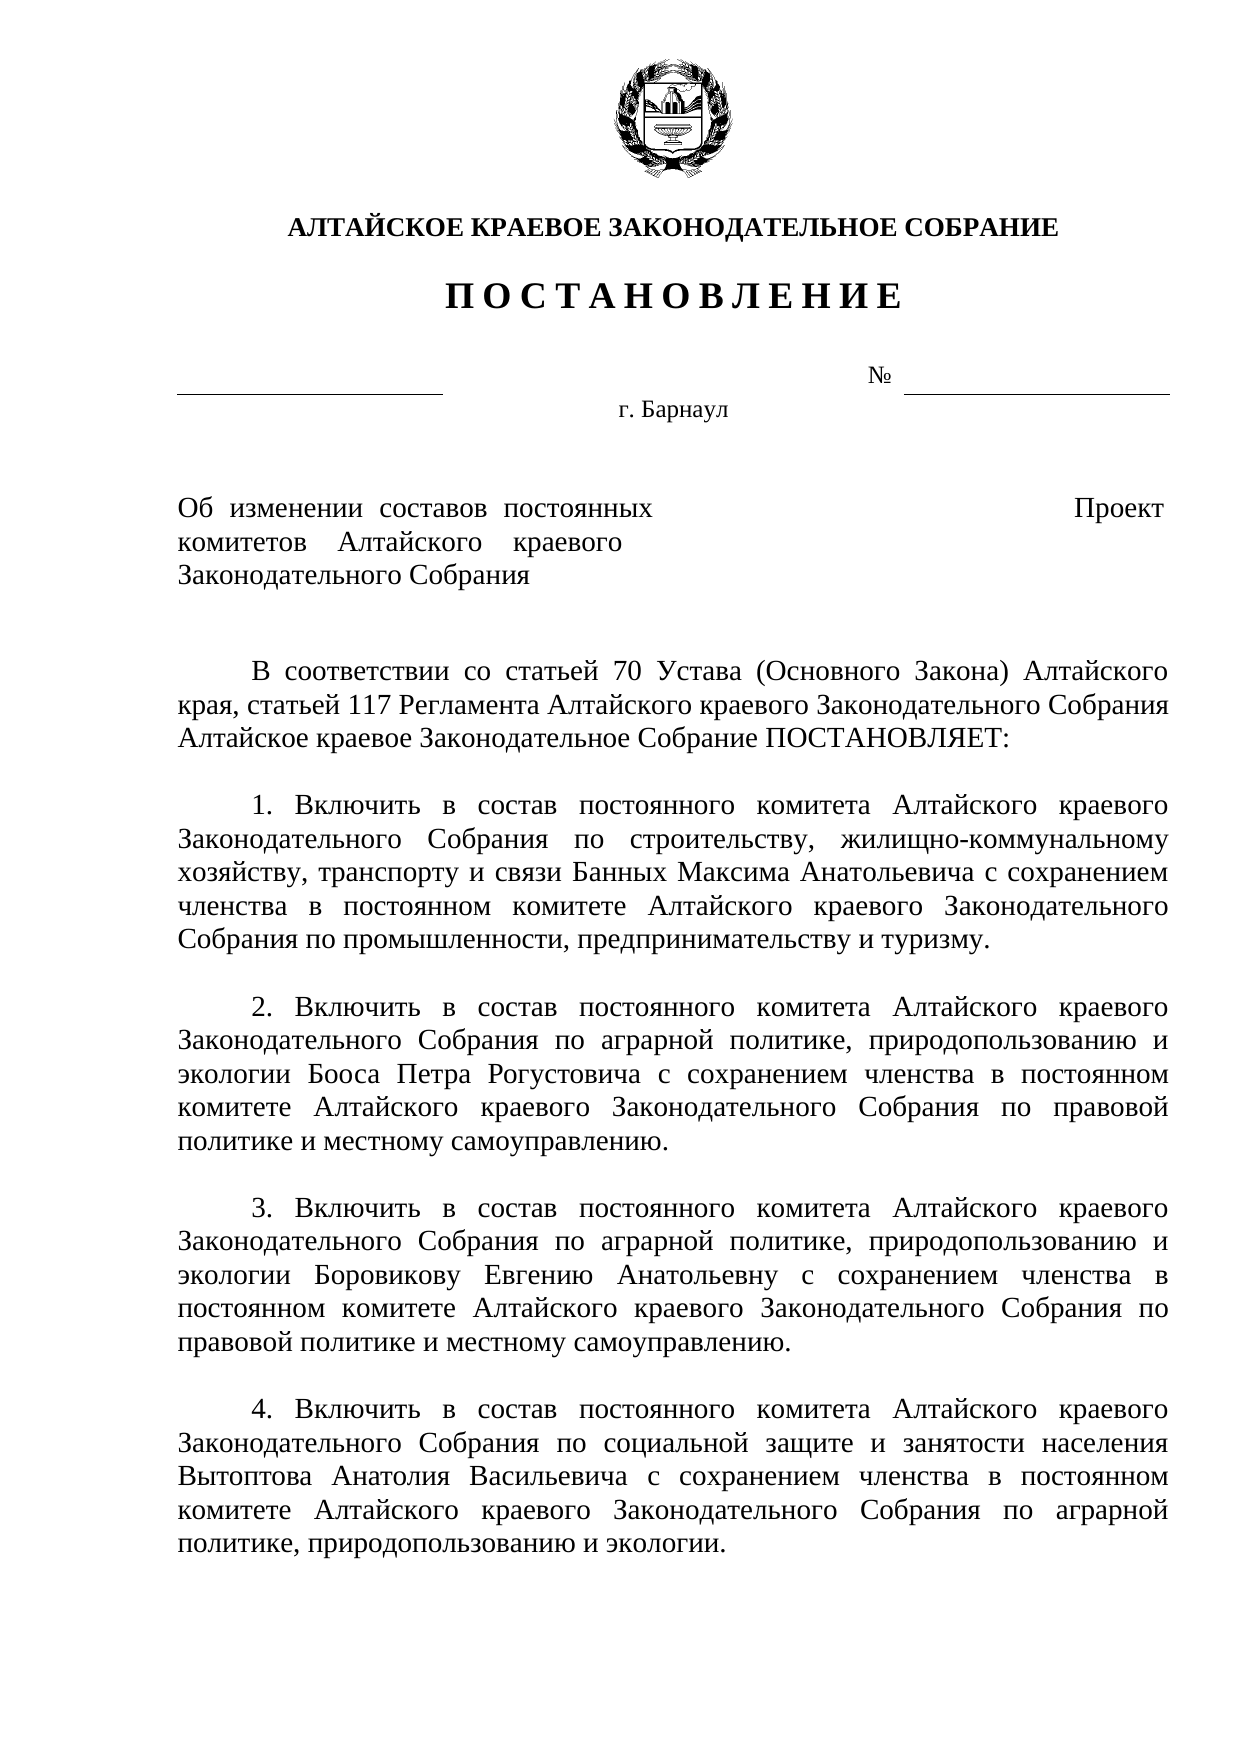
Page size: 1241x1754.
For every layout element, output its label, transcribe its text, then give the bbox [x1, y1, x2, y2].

text 3. Включить в состав постоянного комитета Алтайского краевого Законодательного Собрания по аграрной политике, природопользованию и экологии Боровикову Евгению Анатольевну с сохранением членства в постоянном комитете Алтайского краевого Законодательного Собрания по правовой политике и местному самоуправлению. [177, 1190, 1169, 1358]
subtitle В соответствии со статьей 70 Устава (Основного Закона) Алтайского края, статьей 117 Регламента Алтайского краевого Законодательного Собрания Алтайское краевое Законодательное Собрание ПОСТАНОВЛЯЕТ: [177, 653, 1169, 754]
text 2. Включить в состав постоянного комитета Алтайского краевого Законодательного Собрания по аграрной политике, природопользованию и экологии Бооса Петра Рогустовича с сохранением членства в постоянном комитете Алтайского краевого Законодательного Собрания по правовой политике и местному самоуправлению. [177, 989, 1169, 1156]
text 1. Включить в состав постоянного комитета Алтайского краевого Законодательного Собрания по строительству, жилищно-коммунальному хозяйству, транспорту и связи Банных Максима Анатольевича с сохранением членства в постоянном комитете Алтайского краевого Законодательного Собрания по промышленности, предпринимательству и туризму. [177, 787, 1169, 955]
table_header Проект [664, 490, 1167, 591]
text 4. Включить в состав постоянного комитета Алтайского краевого Законодательного Собрания по социальной защите и занятости населения Вытоптова Анатолия Васильевича с сохранением членства в постоянном комитете Алтайского краевого Законодательного Собрания по аграрной политике, природопользованию и экологии. [177, 1391, 1169, 1559]
table_header Об изменении составов постоянных комитетов Алтайского краевого Законодательного Собрания [177, 490, 664, 591]
